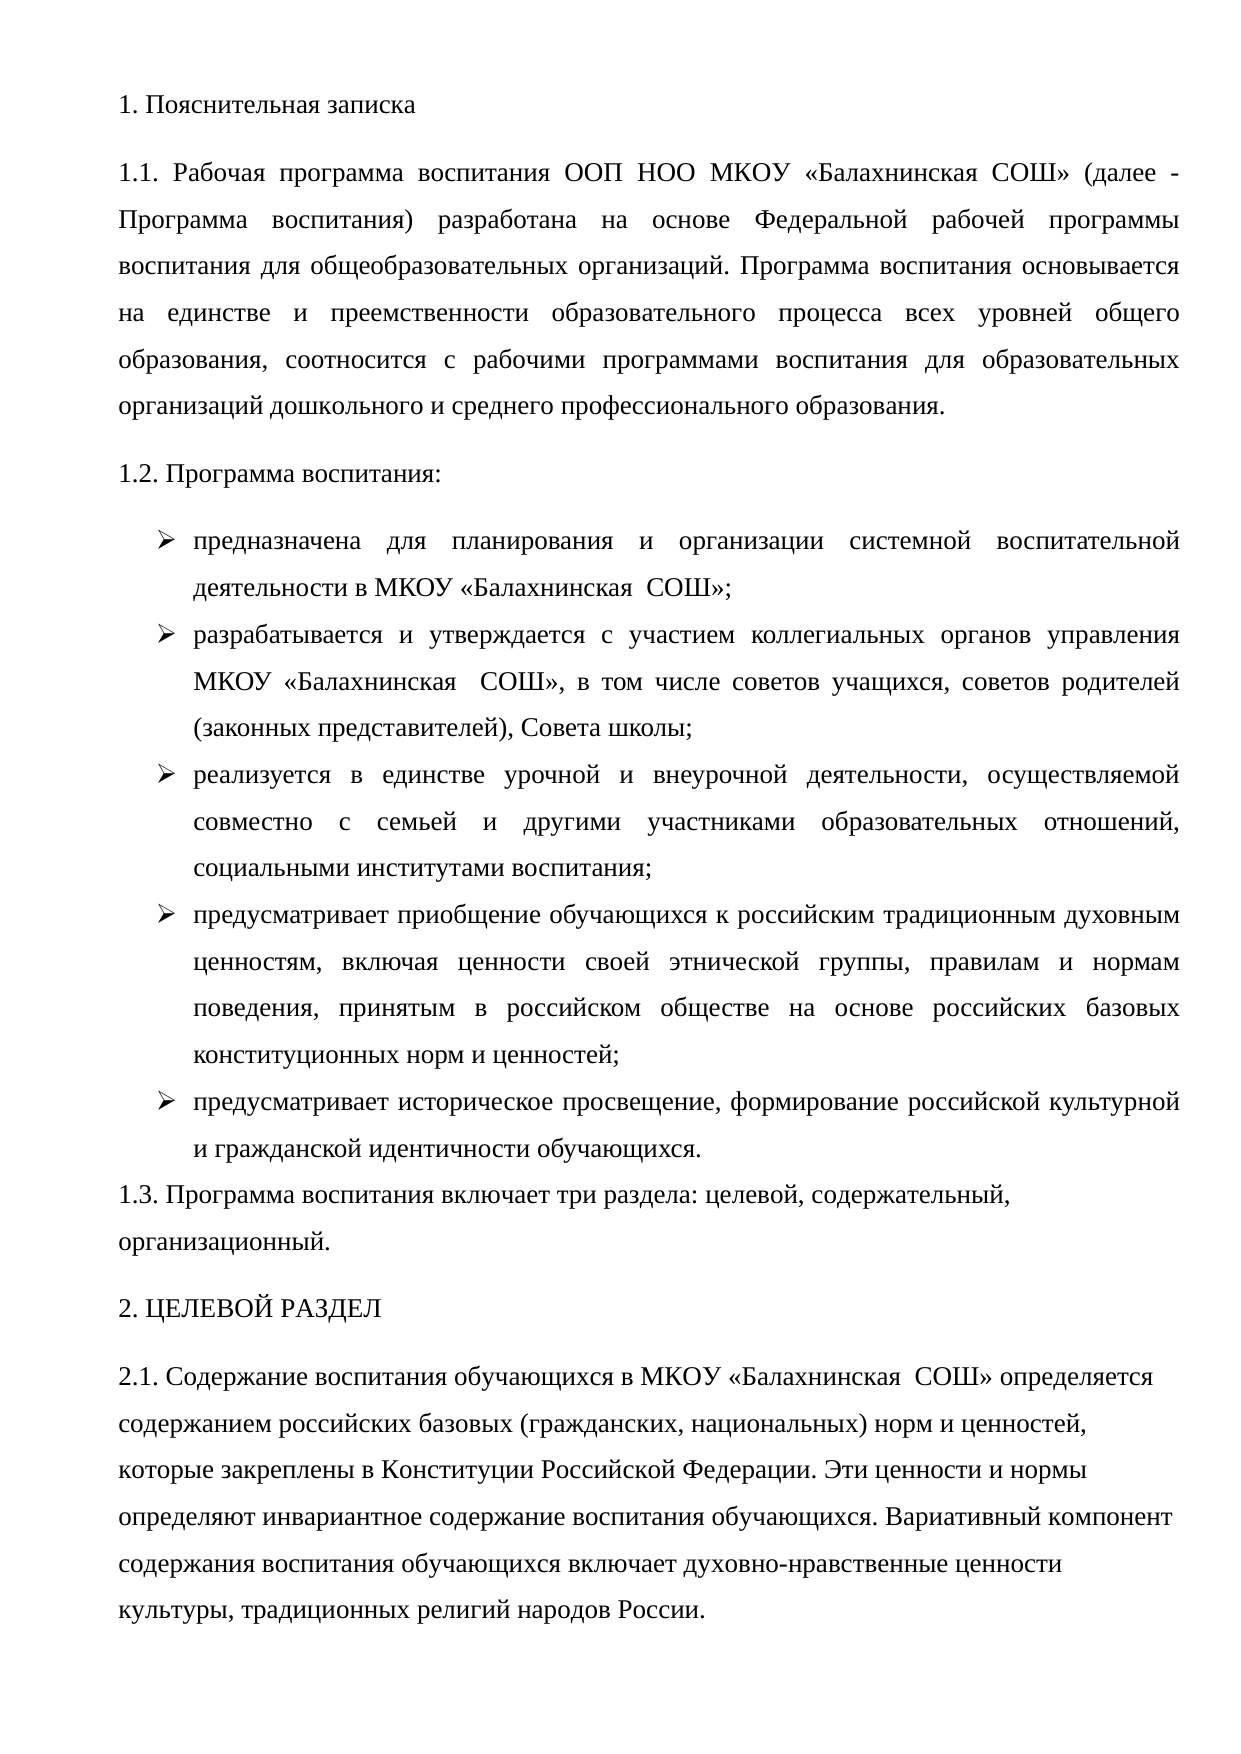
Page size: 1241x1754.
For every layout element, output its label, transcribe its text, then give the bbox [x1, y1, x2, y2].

text 1.1. Рабочая программа воспитания ООП НОО МКОУ «Балахнинская СОШ» (далее - Программа воспитания) разработана на основе Федеральной рабочей программы воспитания для общеобразовательных организаций. Программа воспитания основывается на единстве и преемственности образовательного процесса всех уровней общего образования, соотносится с рабочими программами воспитания для образовательных организаций дошкольного и среднего профессионального образования. [118, 156, 1181, 421]
list предназначена для планирования и организации системной воспитательной деятельности в МКОУ «Балахнинская СОШ»; [156, 524, 1181, 602]
text 2. ЦЕЛЕВОЙ РАЗДЕЛ [118, 1292, 1181, 1324]
text 1. Пояснительная записка [118, 89, 1181, 120]
list реализуется в единстве урочной и внеурочной деятельности, осуществляемой совместно с семьей и другими участниками образовательных отношений, социальными институтами воспитания; [156, 758, 1181, 883]
text 1.2. Программа воспитания: [118, 457, 1181, 488]
list предусматривает приобщение обучающихся к российским традиционным духовным ценностям, включая ценности своей этнической группы, правилам и нормам поведения, принятым в российском обществе на основе российских базовых конституционных норм и ценностей; [156, 898, 1181, 1069]
list предусматривает историческое просвещение, формирование российской культурной и гражданской идентичности обучающихся. [156, 1085, 1181, 1163]
text 2.1. Содержание воспитания обучающихся в МКОУ «Балахнинская СОШ» определяется содержанием российских базовых (гражданских, национальных) норм и ценностей, которые закреплены в Конституции Российской Федерации. Эти ценности и нормы определяют инвариантное содержание воспитания обучающихся. Вариативный компонент содержания воспитания обучающихся включает духовно-нравственные ценности культуры, традиционных религий народов России. [118, 1360, 1181, 1624]
text 1.3. Программа воспитания включает три раздела: целевой, содержательный, организационный. [118, 1178, 1181, 1256]
list разрабатывается и утверждается с участием коллегиальных органов управления МКОУ «Балахнинская СОШ», в том числе советов учащихся, советов родителей (законных представителей), Совета школы; [156, 618, 1181, 742]
